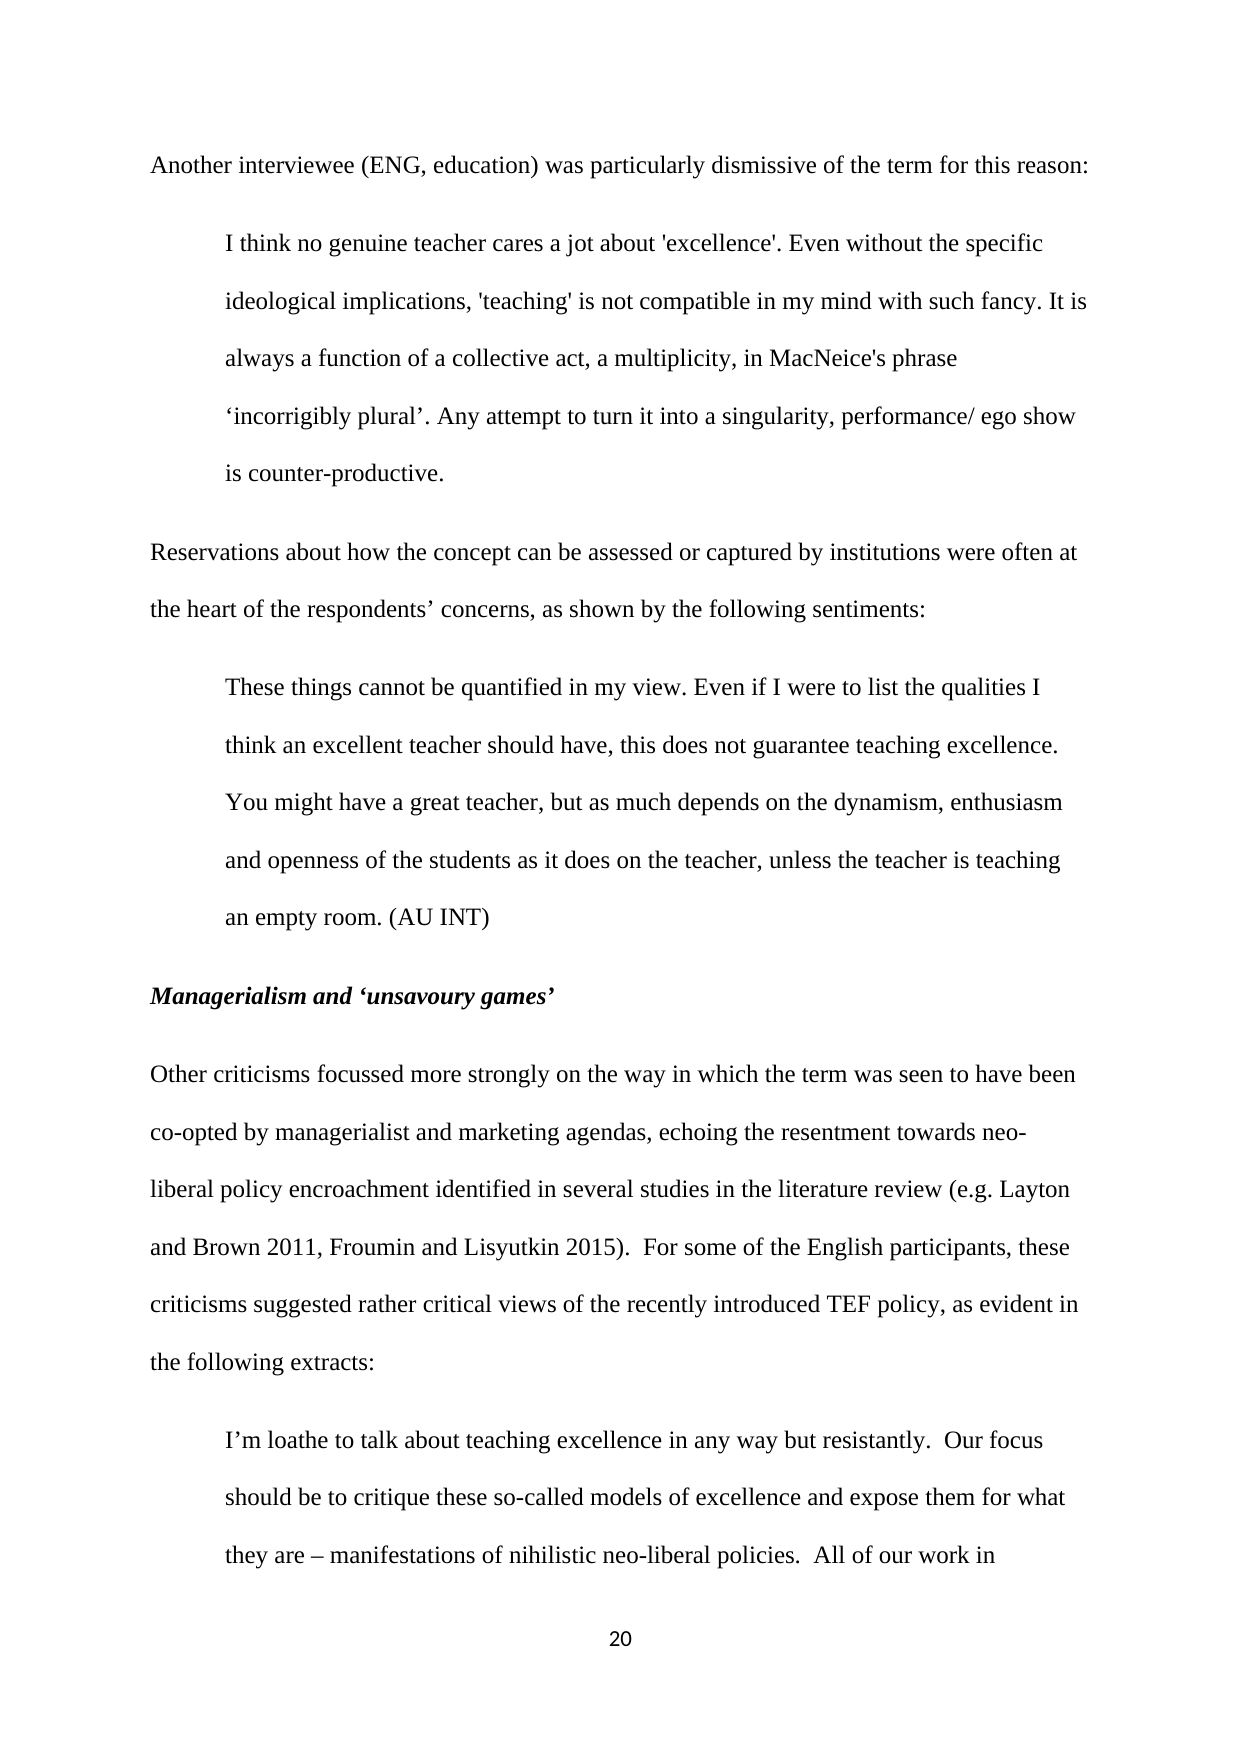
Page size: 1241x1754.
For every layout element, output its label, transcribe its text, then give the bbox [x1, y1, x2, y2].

text These things cannot be quantified in my view. Even if I were to list the qualities I think an excellent teacher should have, this does not guarantee teaching excellence. You might have a great teacher, but as much depends on the dynamism, enthusiasm and openness of the students as it does on the teacher, unless the teacher is teaching an empty room. (AU INT) [225, 672, 1090, 931]
text I think no genuine teacher cares a jot about 'excellence'. Even without the specific ideological implications, 'teaching' is not compatible in my mind with such fancy. It is always a function of a collective act, a multiplicity, in MacNeice's phrase ‘incorrigibly plural’. Any attempt to turn it into a singularity, performance/ ego show is counter-productive. [225, 228, 1090, 487]
text Other criticisms focussed more strongly on the way in which the term was seen to have been co-opted by managerialist and marketing agendas, echoing the resentment towards neo-liberal policy encroachment identified in several studies in the literature review (e.g. Layton and Brown 2011, Froumin and Lisyutkin 2015). For some of the English participants, these criticisms suggested rather critical views of the recently introduced TEF policy, as evident in the following extracts: [150, 1059, 1090, 1375]
text Another interviewee (ENG, education) was particularly dismissive of the term for this reason: [150, 150, 1090, 179]
text Reservations about how the concept can be assessed or captured by institutions were often at the heart of the respondents’ concerns, as shown by the following sentiments: [150, 537, 1090, 623]
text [225, 1425, 1090, 1569]
text Managerialism and ‘unsavoury games’ [150, 981, 1090, 1009]
